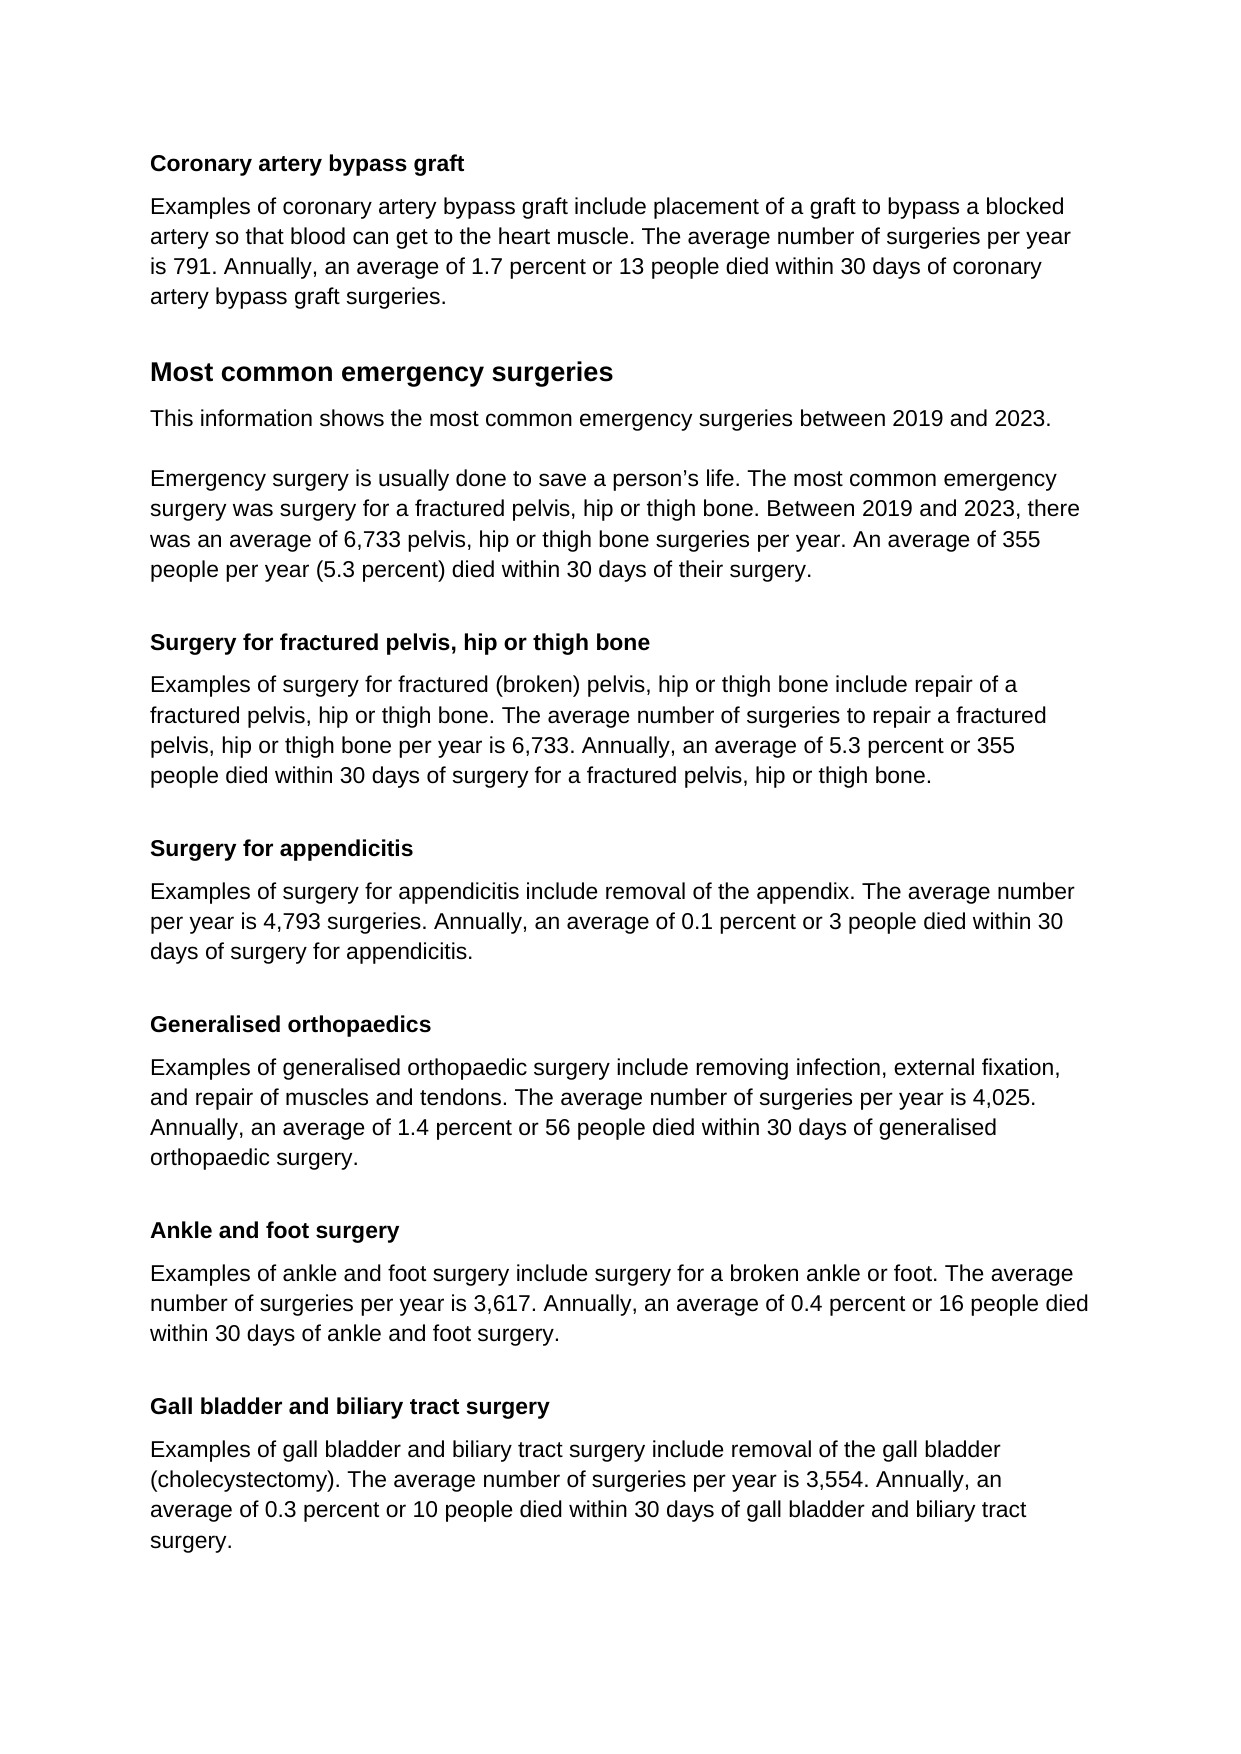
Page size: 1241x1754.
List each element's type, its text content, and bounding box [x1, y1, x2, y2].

subtitle Gall bladder and biliary tract surgery [150, 1393, 1090, 1419]
subtitle Surgery for appendicitis [150, 835, 1090, 861]
text Examples of ankle and foot surgery include surgery for a broken ankle or foot. The average number of surgeries per year is 3,617. Annually, an average of 0.4 percent or 16 people died within 30 days of ankle and foot surgery. [150, 1260, 1090, 1347]
text Examples of generalised orthopaedic surgery include removing infection, external fixation, and repair of muscles and tendons. The average number of surgeries per year is 4,025. Annually, an average of 1.4 percent or 56 people died within 30 days of generalised orthopaedic surgery. [150, 1054, 1090, 1171]
subtitle Generalised orthopaedics [150, 1011, 1090, 1037]
subtitle Ankle and foot surgery [150, 1217, 1090, 1243]
subtitle Coronary artery bypass graft [150, 150, 1090, 176]
text Emergency surgery is usually done to save a person’s life. The most common emergency surgery was surgery for a fractured pelvis, hip or thigh bone. Between 2019 and 2023, there was an average of 6,733 pelvis, hip or thigh bone surgeries per year. An average of 355 people per year (5.3 percent) died within 30 days of their surgery. [150, 465, 1090, 582]
text Examples of coronary artery bypass graft include placement of a graft to bypass a blocked artery so that blood can get to the heart muscle. The average number of surgeries per year is 791. Annually, an average of 1.7 percent or 13 people died within 30 days of coronary artery bypass graft surgeries. [150, 193, 1090, 310]
text Examples of surgery for appendicitis include removal of the appendix. The average number per year is 4,793 surgeries. Annually, an average of 0.1 percent or 3 people died within 30 days of surgery for appendicitis. [150, 878, 1090, 964]
text This information shows the most common emergency surgeries between 2019 and 2023. [150, 405, 1090, 431]
text Examples of surgery for fractured (broken) pelvis, hip or thigh bone include repair of a fractured pelvis, hip or thigh bone. The average number of surgeries to repair a fractured pelvis, hip or thigh bone per year is 6,733. Annually, an average of 5.3 percent or 355 people died within 30 days of surgery for a fractured pelvis, hip or thigh bone. [150, 671, 1090, 788]
subtitle Surgery for fractured pelvis, hip or thigh bone [150, 629, 1090, 655]
subtitle Most common emergency surgeries [150, 356, 1090, 387]
text Examples of gall bladder and biliary tract surgery include removal of the gall bladder (cholecystectomy). The average number of surgeries per year is 3,554. Annually, an average of 0.3 percent or 10 people died within 30 days of gall bladder and biliary tract surgery. [150, 1436, 1090, 1553]
